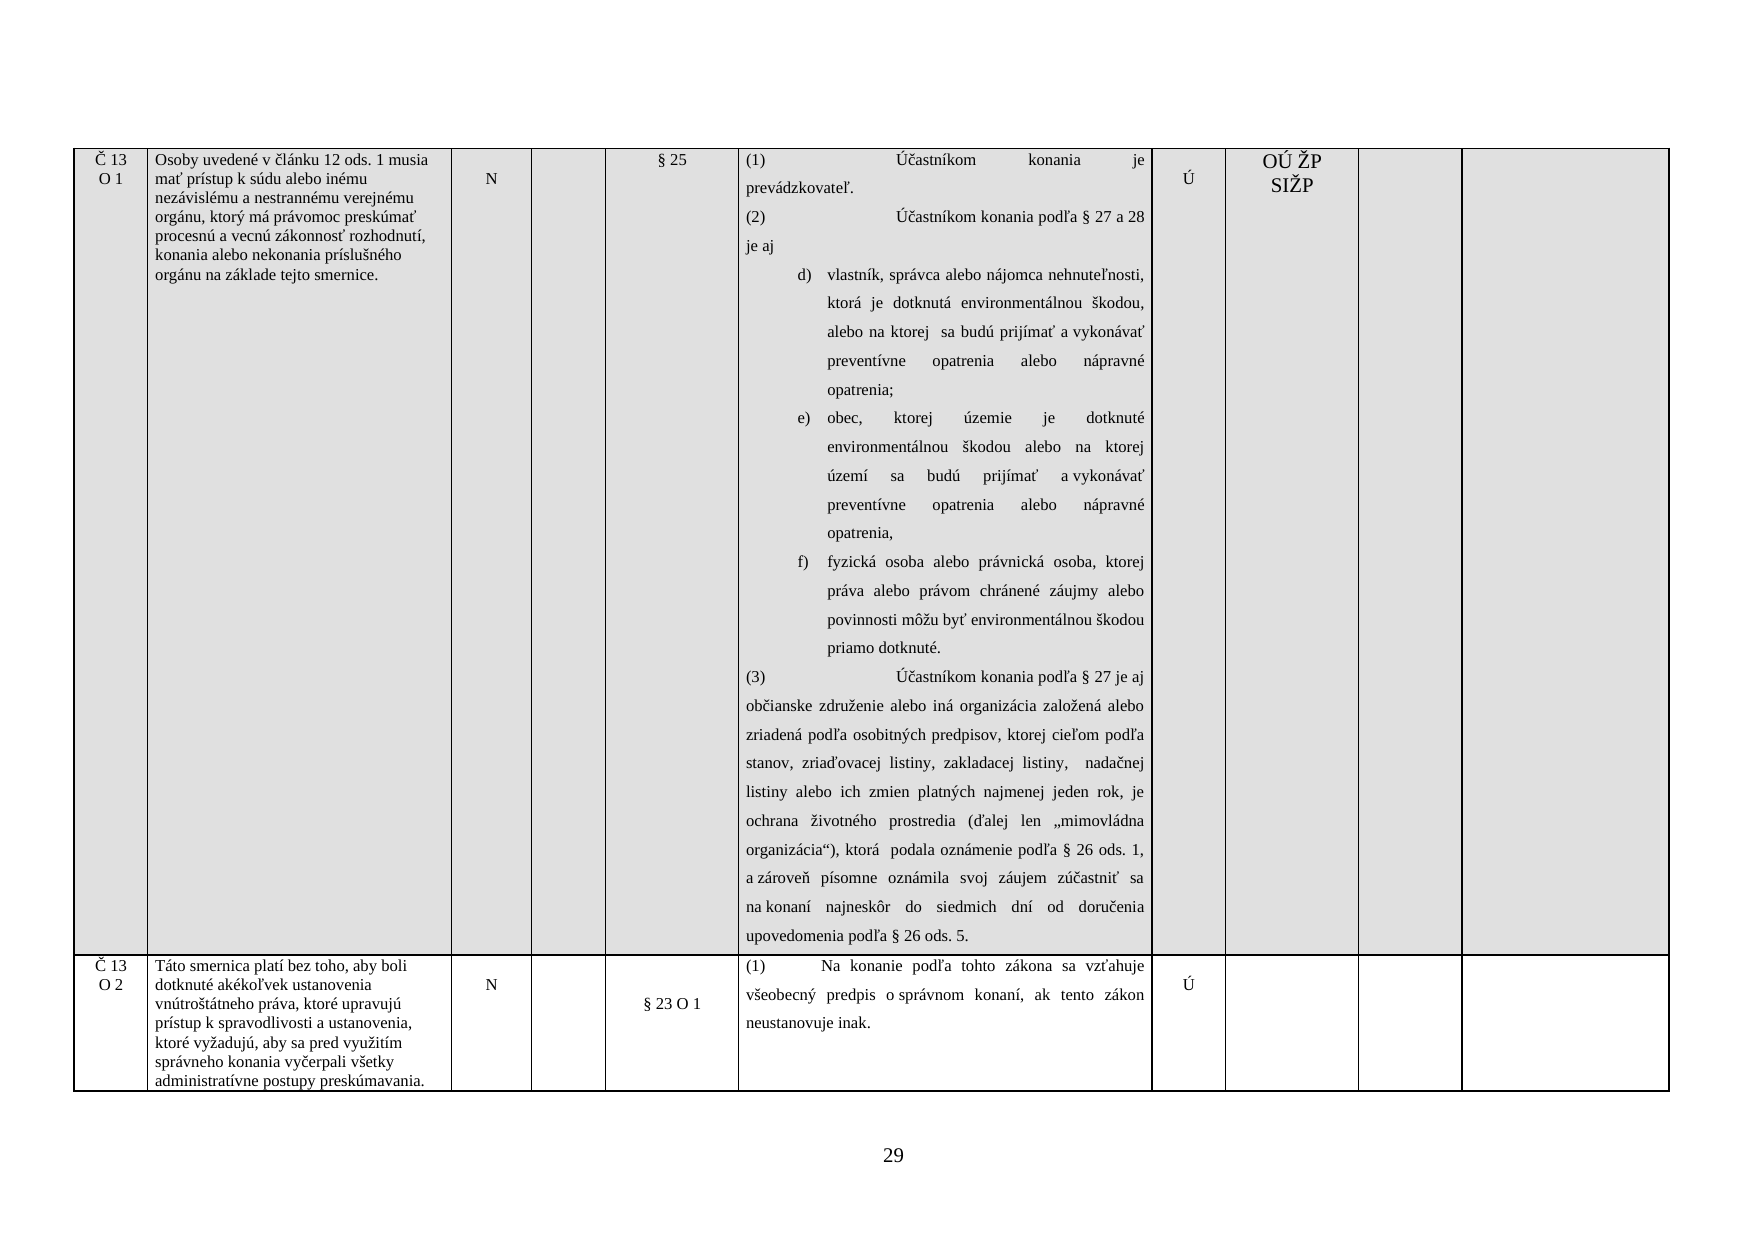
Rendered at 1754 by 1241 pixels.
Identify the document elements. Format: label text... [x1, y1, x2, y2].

table_cell [532, 956, 605, 1090]
table_cell Účastníkom konania je prevádzkovateľ. Účastníkom konania podľa § 27 a 28 je aj vlastník, správca alebo nájomca nehnuteľnosti, ktorá je dotknutá environmentálnou škodou, alebo na ktorej sa budú prijímať a vykonávať preventívne opatrenia alebo nápravné opatrenia; obec, ktorej územie je dotknuté environmentálnou škodou alebo na ktorej území sa budú prijímať a vykonávať preventívne opatrenia alebo nápravné opatrenia, fyzická osoba alebo právnická osoba, ktorej práva alebo právom chránené záujmy alebo povinnosti môžu byť environmentálnou škodou priamo dotknuté. Účastníkom konania podľa § 27 je aj občianske združenie alebo iná organizácia založená alebo zriadená podľa osobitných predpisov, ktorej cieľom podľa stanov, zriaďovacej listiny, zakladacej listiny, nadačnej listiny alebo ich zmien platných najmenej jeden rok, je ochrana životného prostredia (ďalej len „mimovládna organizácia“), ktorá podala oznámenie podľa § 26 ods. 1, a zároveň písomne oznámila svoj záujem zúčastniť sa na konaní najneskôr do siedmich dní od doručenia upovedomenia podľa § 26 ods. 5. [739, 149, 1151, 954]
table_cell [1463, 149, 1668, 954]
table_cell [1359, 149, 1461, 954]
table_cell § 25 [606, 149, 738, 954]
table_cell § 23 O 1 [606, 956, 738, 1090]
table_cell [1226, 956, 1358, 1090]
table_cell Osoby uvedené v článku 12 ods. 1 musia mať prístup k súdu alebo inému nezávislému a nestrannému verejnému orgánu, ktorý má právomoc preskúmať procesnú a vecnú zákonnosť rozhodnutí, konania alebo nekonania príslušného orgánu na základe tejto smernice. [148, 149, 451, 954]
table_cell [1359, 956, 1461, 1090]
table_cell N [452, 149, 531, 954]
table_cell [1463, 956, 1668, 1090]
table_cell [532, 149, 605, 954]
table_cell Ú [1153, 956, 1225, 1090]
table_cell OÚ ŽP SIŽP [1226, 149, 1358, 954]
table_cell Ú [1153, 149, 1225, 954]
table_cell N [452, 956, 531, 1090]
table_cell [739, 956, 1151, 1090]
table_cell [148, 956, 451, 1090]
table_cell Č 13 O 1 [75, 149, 147, 954]
table_cell Č 13 O 2 [75, 956, 147, 1090]
